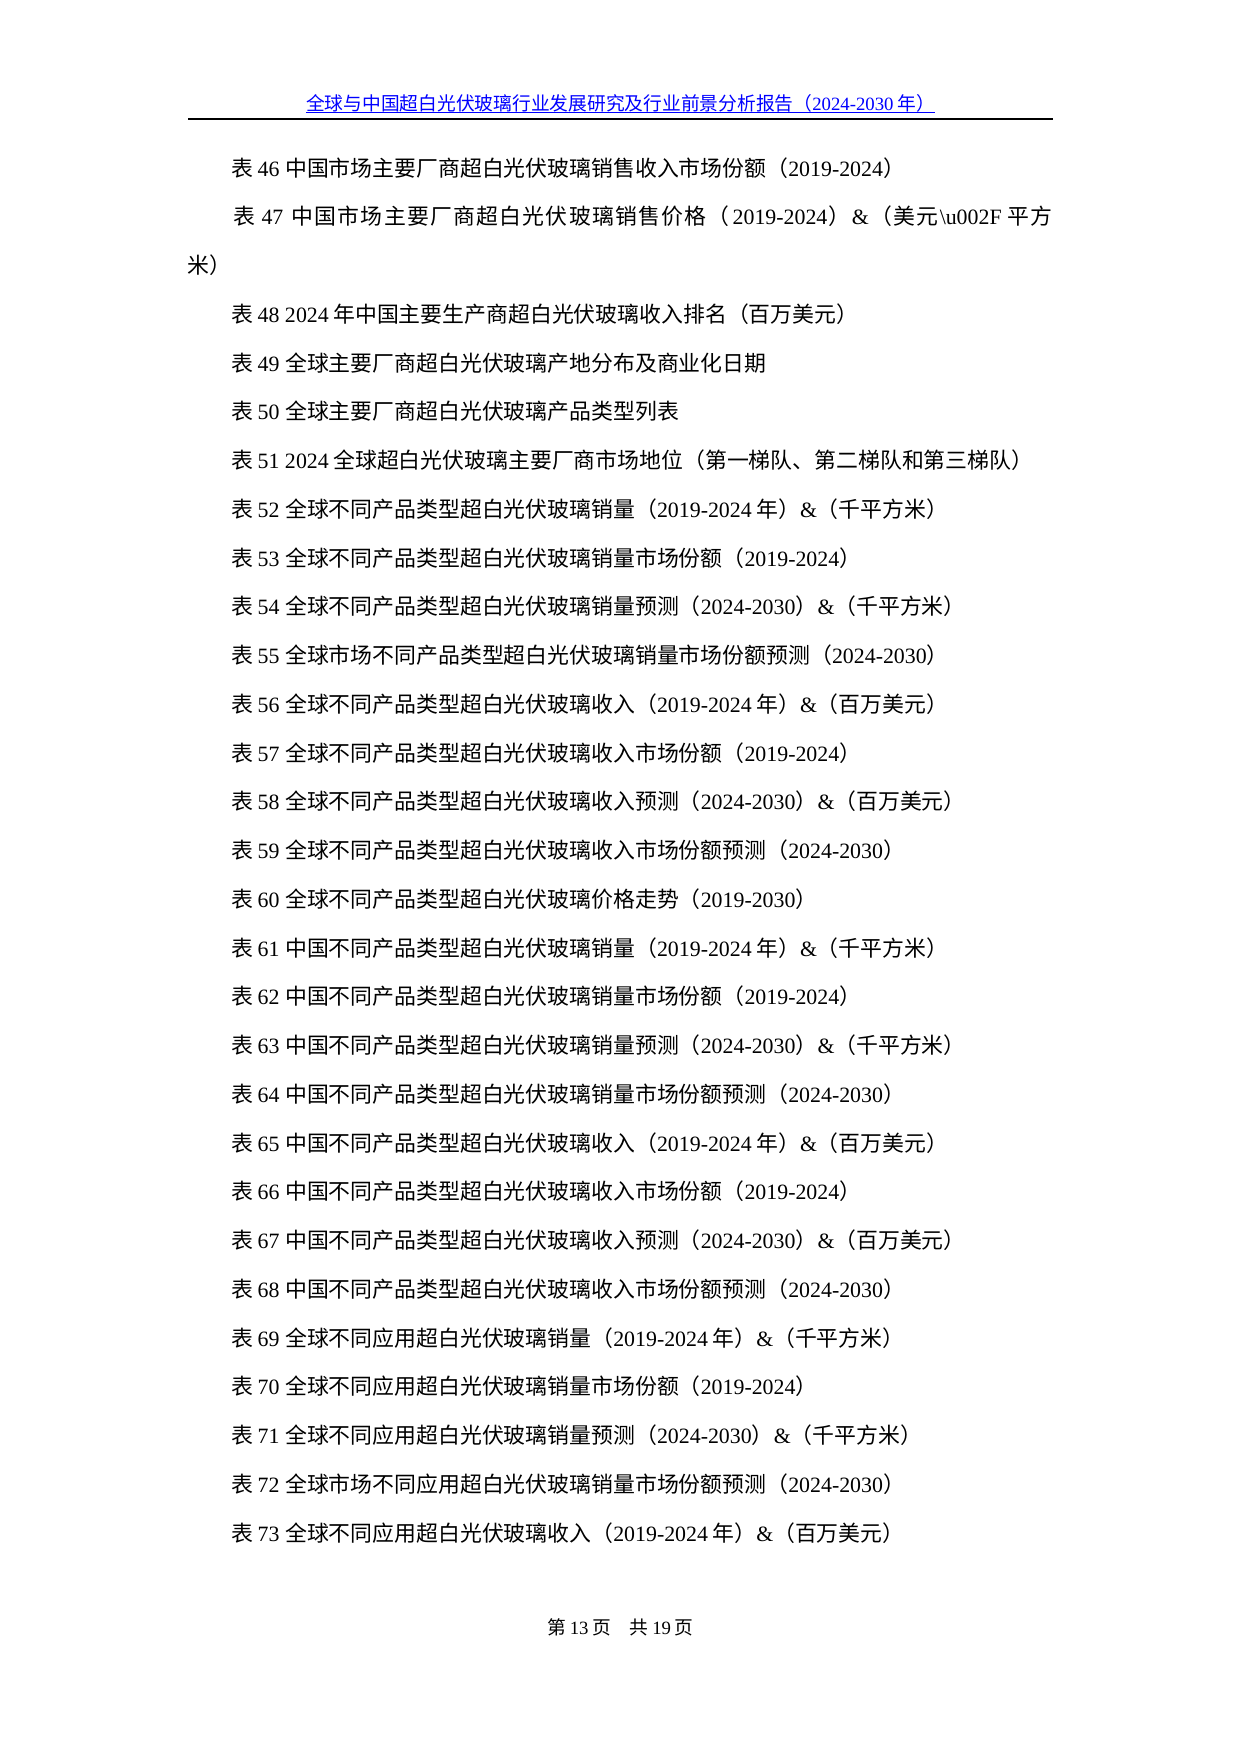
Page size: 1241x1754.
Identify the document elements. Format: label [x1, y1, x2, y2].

text [187, 150, 1053, 1548]
